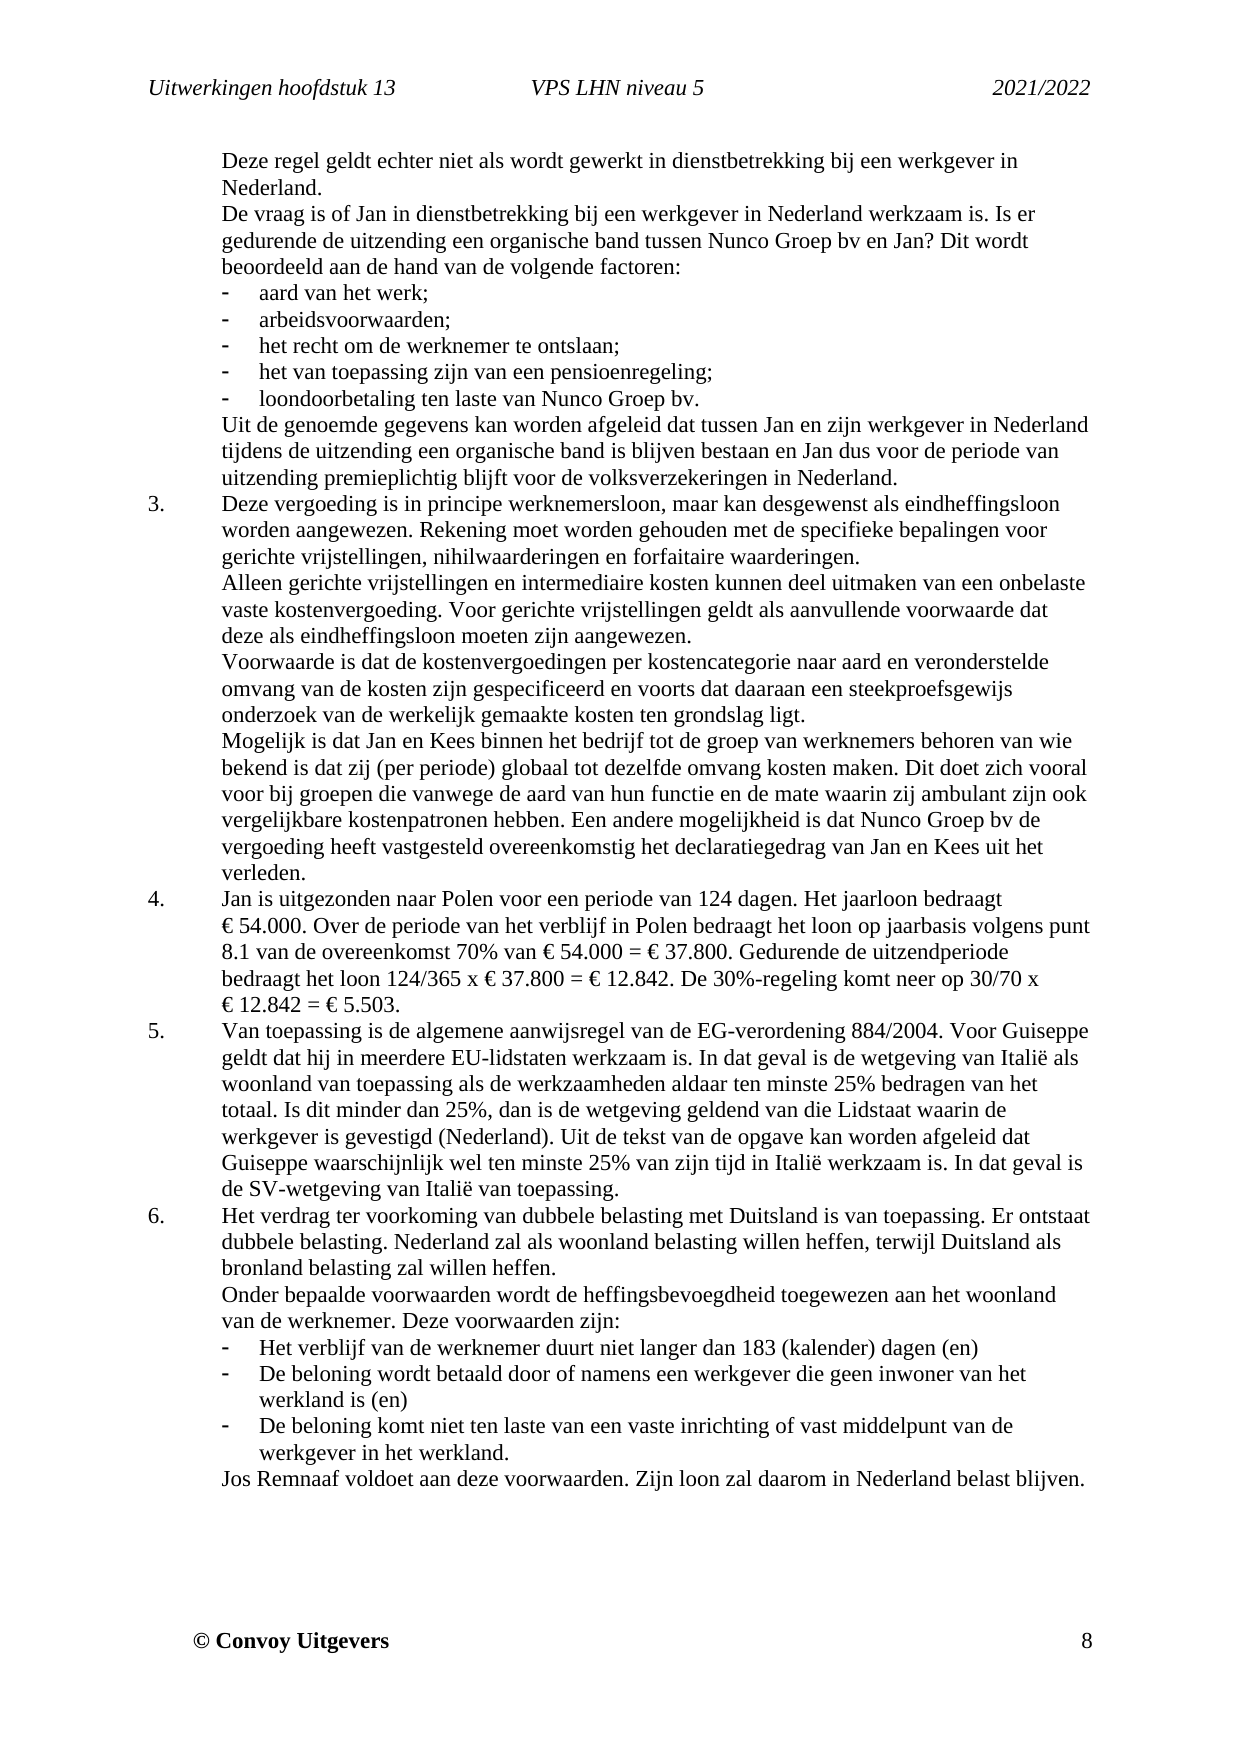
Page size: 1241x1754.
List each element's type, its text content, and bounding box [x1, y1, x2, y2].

text Onder bepaalde voorwaarden wordt de heffingsbevoegdheid toegewezen aan het woonland van de werknemer. Deze voorwaarden zijn: [221, 1281, 1093, 1333]
text De vraag is of Jan in dienstbetrekking bij een werkgever in Nederland werkzaam is. Is er gedurende de uitzending een organische band tussen Nunco Groep bv en Jan? Dit wordt beoordeeld aan de hand van de volgende factoren: [148, 200, 1093, 279]
text Voorwaarde is dat de kostenvergoedingen per kostencategorie naar aard en veronderstelde omvang van de kosten zijn gespecificeerd en voorts dat daaraan een steekproefsgewijs onderzoek van de werkelijk gemaakte kosten ten grondslag ligt. [148, 648, 1093, 727]
list aard van het werk; [221, 279, 1093, 306]
list het recht om de werknemer te ontslaan; [221, 332, 1093, 358]
text Jos Remnaaf voldoet aan deze voorwaarden. Zijn loon zal daarom in Nederland belast blijven. [148, 1465, 1093, 1492]
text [148, 148, 1093, 200]
text 5. Van toepassing is de algemene aanwijsregel van de EG-verordening 884/2004. Voor Guiseppe geldt dat hij in meerdere EU-lidstaten werkzaam is. In dat geval is de wetgeving van Italië als woonland van toepassing als de werkzaamheden aldaar ten minste 25% bedragen van het totaal. Is dit minder dan 25%, dan is de wetgeving geldend van die Lidstaat waarin de werkgever is gevestigd (Nederland). Uit de tekst van de opgave kan worden afgeleid dat Guiseppe waarschijnlijk wel ten minste 25% van zijn tijd in Italië werkzaam is. In dat geval is de SV-wetgeving van Italië van toepassing. [148, 1017, 1093, 1202]
list Het verblijf van de werknemer duurt niet langer dan 183 (kalender) dagen (en) [221, 1333, 1093, 1360]
list loondoorbetaling ten laste van Nunco Groep bv. [221, 385, 1093, 411]
list arbeidsvoorwaarden; [221, 306, 1093, 332]
text Alleen gerichte vrijstellingen en intermediaire kosten kunnen deel uitmaken van een onbelaste vaste kostenvergoeding. Voor gerichte vrijstellingen geldt als aanvullende voorwaarde dat deze als eindheffingsloon moeten zijn aangewezen. [148, 569, 1093, 648]
text Uit de genoemde gegevens kan worden afgeleid dat tussen Jan en zijn werkgever in Nederland tijdens de uitzending een organische band is blijven bestaan en Jan dus voor de periode van uitzending premieplichtig blijft voor de volksverzekeringen in Nederland. [148, 411, 1093, 490]
list De beloning wordt betaald door of namens een werkgever die geen inwoner van het werkland is (en) [221, 1360, 1093, 1413]
list De beloning komt niet ten laste van een vaste inrichting of vast middelpunt van de werkgever in het werkland. [221, 1413, 1093, 1465]
text 3. Deze vergoeding is in principe werknemersloon, maar kan desgewenst als eindheffingsloon worden aangewezen. Rekening moet worden gehouden met de specifieke bepalingen voor gerichte vrijstellingen, nihilwaarderingen en forfaitaire waarderingen. [148, 490, 1093, 569]
text 6. Het verdrag ter voorkoming van dubbele belasting met Duitsland is van toepassing. Er ontstaat dubbele belasting. Nederland zal als woonland belasting willen heffen, terwijl Duitsland als bronland belasting zal willen heffen. [148, 1202, 1093, 1281]
text Mogelijk is dat Jan en Kees binnen het bedrijf tot de groep van werknemers behoren van wie bekend is dat zij (per periode) globaal tot dezelfde omvang kosten maken. Dit doet zich vooral voor bij groepen die vanwege de aard van hun functie en de mate waarin zij ambulant zijn ook vergelijkbare kostenpatronen hebben. Een andere mogelijkheid is dat Nunco Groep bv de vergoeding heeft vastgesteld overeenkomstig het declaratiegedrag van Jan en Kees uit het verleden. [148, 727, 1093, 886]
text 4. Jan is uitgezonden naar Polen voor een periode van 124 dagen. Het jaarloon bedraagt € 54.000. Over de periode van het verblijf in Polen bedraagt het loon op jaarbasis volgens punt 8.1 van de overeenkomst 70% van € 54.000 = € 37.800. Gedurende de uitzendperiode bedraagt het loon 124/365 x € 37.800 = € 12.842. De 30%-regeling komt neer op 30/70 x € 12.842 = € 5.503. [148, 886, 1093, 1017]
list het van toepassing zijn van een pensioenregeling; [221, 358, 1093, 385]
